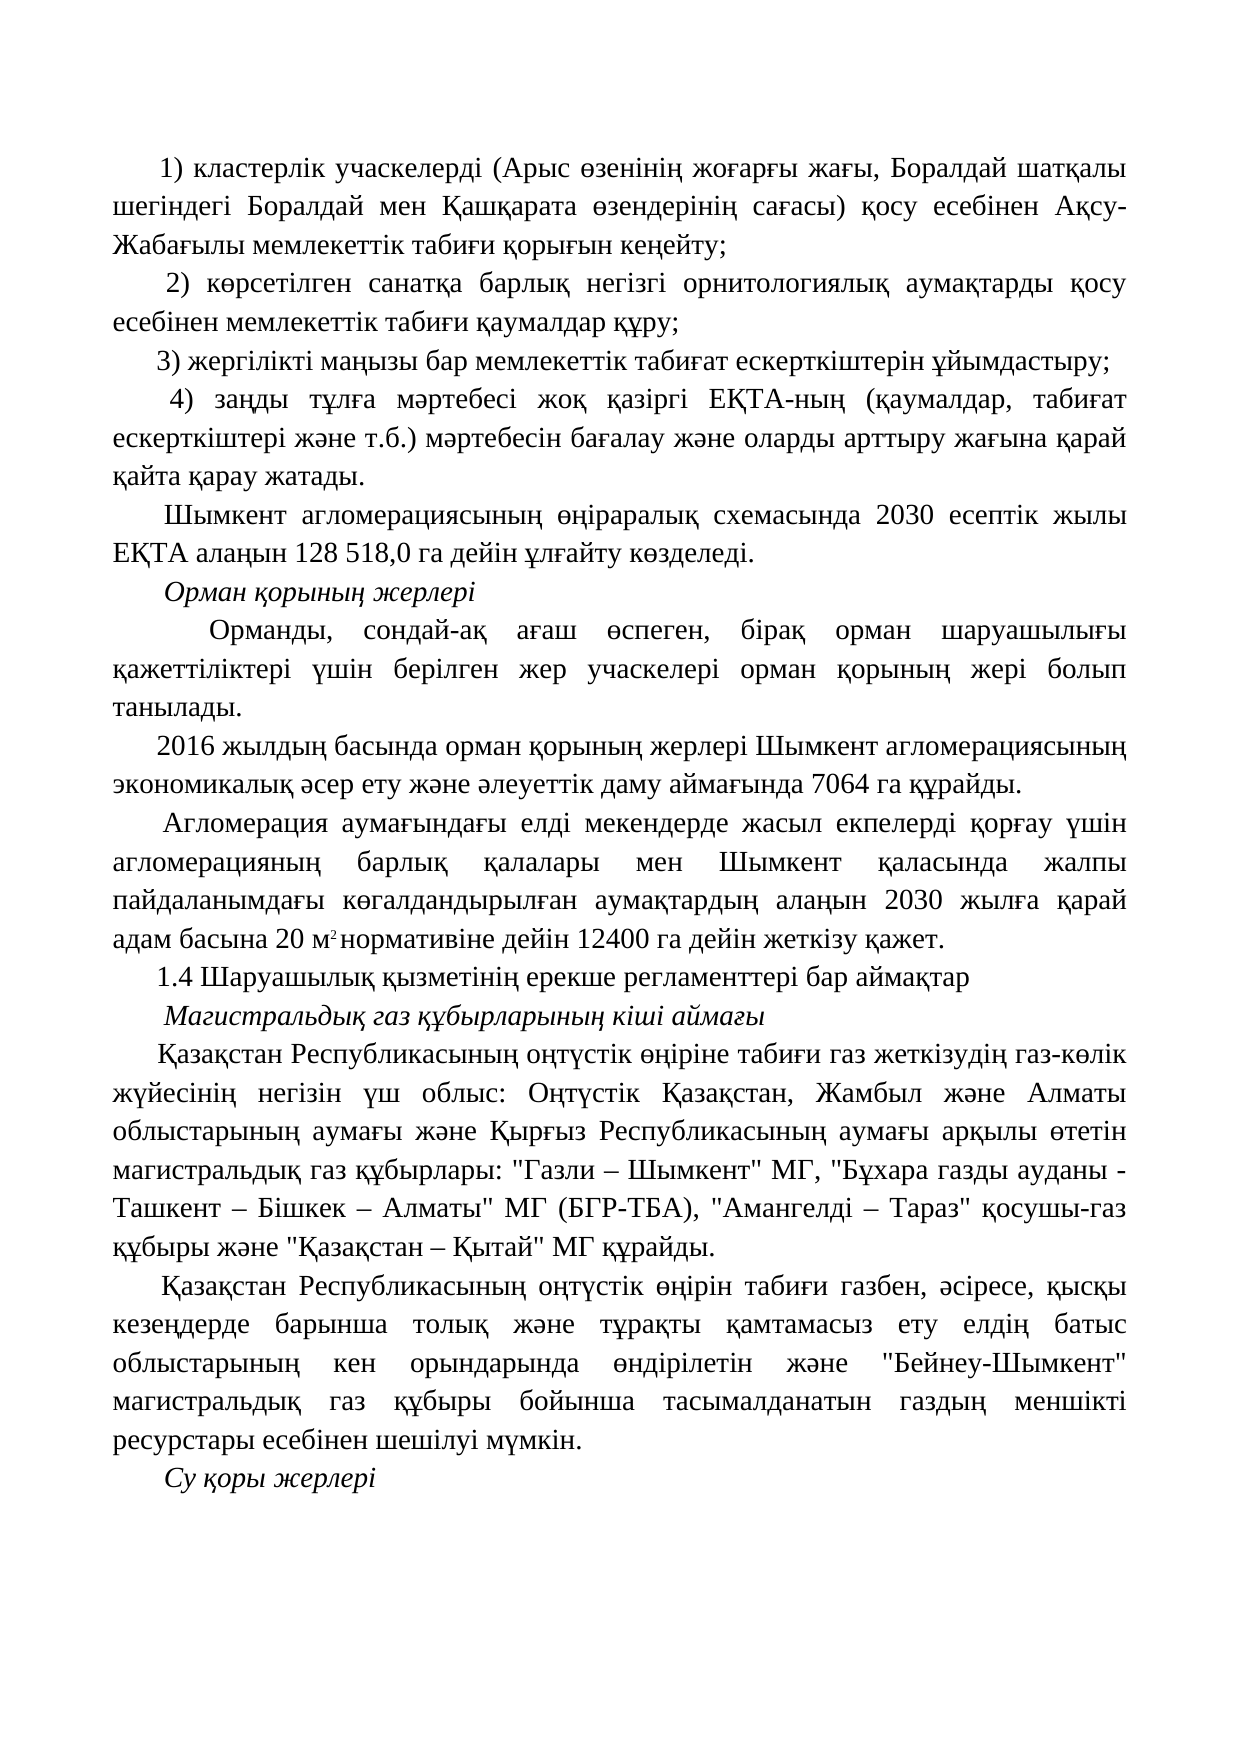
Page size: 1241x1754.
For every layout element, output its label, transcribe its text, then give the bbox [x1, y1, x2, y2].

text Шымкент агломерациясының өңіраралық схемасында 2030 есептік жылы ЕҚТА алаңын 128 518,0 га дейін ұлғайту көзделеді. [112, 497, 1128, 569]
text 1.4 Шаруашылық қызметінің ерекше регламенттері бар аймақтар [112, 959, 1128, 993]
text 2016 жылдың басында орман қорының жерлері Шымкент агломерациясының экономикалық әсер ету және әлеуеттік даму аймағында 7064 га құрайды. [112, 728, 1128, 800]
text Қазақстан Республикасының оңтүстік өңіріне табиғи газ жеткізудің газ-көлік жүйесінің негізін үш облыс: Оңтүстік Қазақстан, Жамбыл және Алматы облыстарының аумағы және Қырғыз Республикасының аумағы арқылы өтетін магистральдық газ құбырлары: "Газли – Шымкент" МГ, "Бұхара газды ауданы - Ташкент – Бішкек – Алматы" МГ (БГР-ТБА), "Амангелді – Тараз" қосушы-газ құбыры және "Қазақстан – Қытай" МГ құрайды. [112, 1036, 1128, 1263]
text Магистральдық газ құбырларының кіші аймағы [112, 998, 1128, 1031]
text Қазақстан Республикасының оңтүстік өңірін табиғи газбен, әсіресе, қысқы кезеңдерде барынша толық және тұрақты қамтамасыз ету елдің батыс облыстарының кен орындарында өндірілетін және "Бейнеу-Шымкент" магистральдық газ құбыры бойынша тасымалданатын газдың меншікті ресурстары есебінен шешілуі мүмкін. [112, 1268, 1128, 1455]
text 2) көрсетілген санатқа барлық негізгі орнитологиялық аумақтарды қосу есебінен мемлекеттік табиғи қаумалдар құру; [112, 266, 1128, 338]
text Орманды, сондай-ақ ағаш өспеген, бірақ орман шаруашылығы қажеттіліктері үшін берілген жер учаскелері орман қорының жері болып танылады. [112, 612, 1128, 723]
text Су қоры жерлері [112, 1460, 1128, 1494]
text Агломерация аумағындағы елді мекендерде жасыл екпелерді қорғау үшін агломерацияның барлық қалалары мен Шымкент қаласында жалпы пайдаланымдағы көгалдандырылған аумақтардың алаңын 2030 жылға қарай адам басына 20 м2 нормативіне дейін 12400 га дейін жеткізу қажет. [112, 805, 1128, 954]
text Орман қорының жерлері [112, 574, 1128, 607]
text 4) заңды тұлға мәртебесі жоқ қазіргі ЕҚТА-ның (қаумалдар, табиғат ескерткіштері және т.б.) мәртебесін бағалау және оларды арттыру жағына қарай қайта қарау жатады. [112, 381, 1128, 492]
text 1) кластерлік учаскелерді (Арыс өзенінің жоғарғы жағы, Боралдай шатқалы шегіндегі Боралдай мен Қашқарата өзендерінің сағасы) қосу есебінен Ақсу-Жабағылы мемлекеттік табиғи қорығын кеңейту; [112, 150, 1128, 261]
text 3) жергілікті маңызы бар мемлекеттік табиғат ескерткіштерін ұйымдастыру; [112, 343, 1128, 376]
